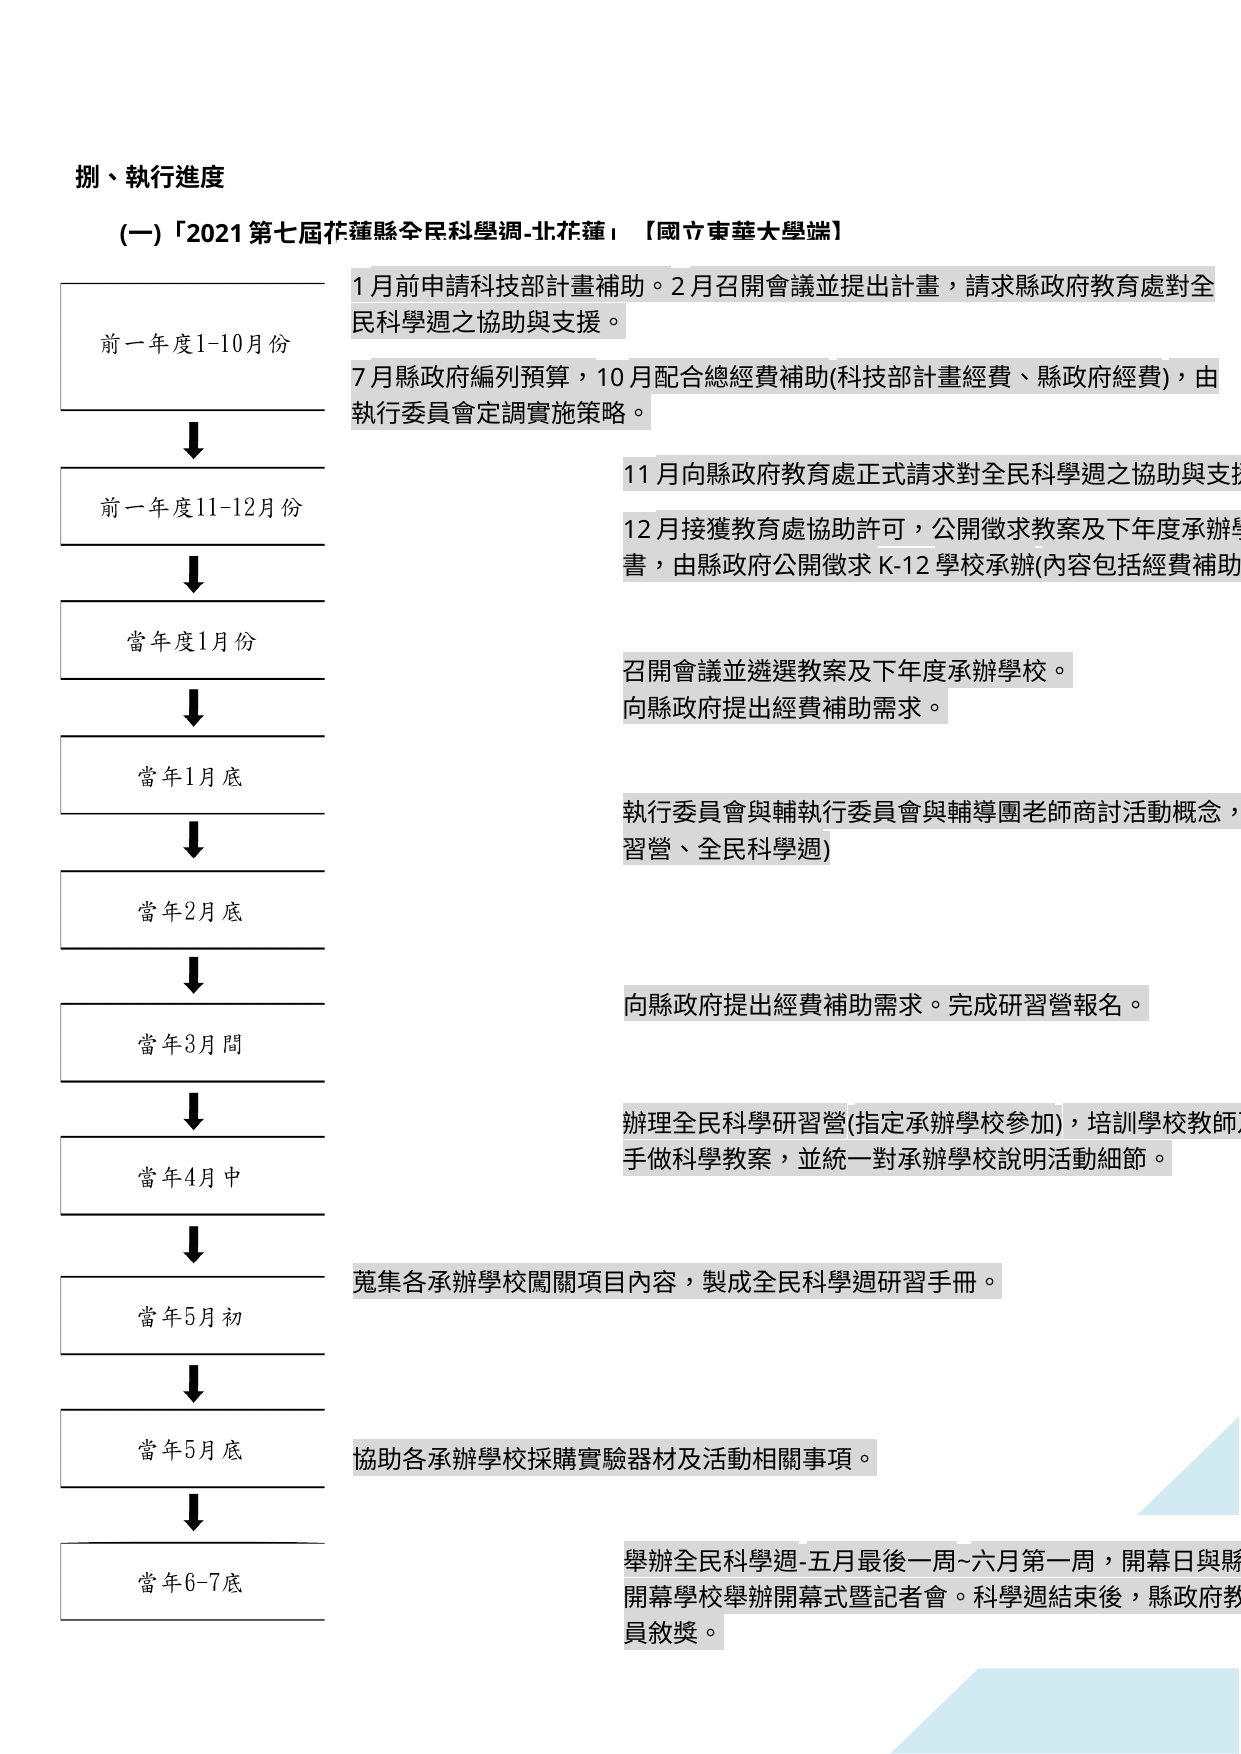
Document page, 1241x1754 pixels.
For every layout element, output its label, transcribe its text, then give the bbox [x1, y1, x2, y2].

text 捌、執行進度 [75, 157, 1165, 194]
picture [59, 282, 325, 1616]
list 「2021第七屆花蓮縣全民科學週-北花蓮」【國立東華大學端】 [119, 213, 1165, 249]
